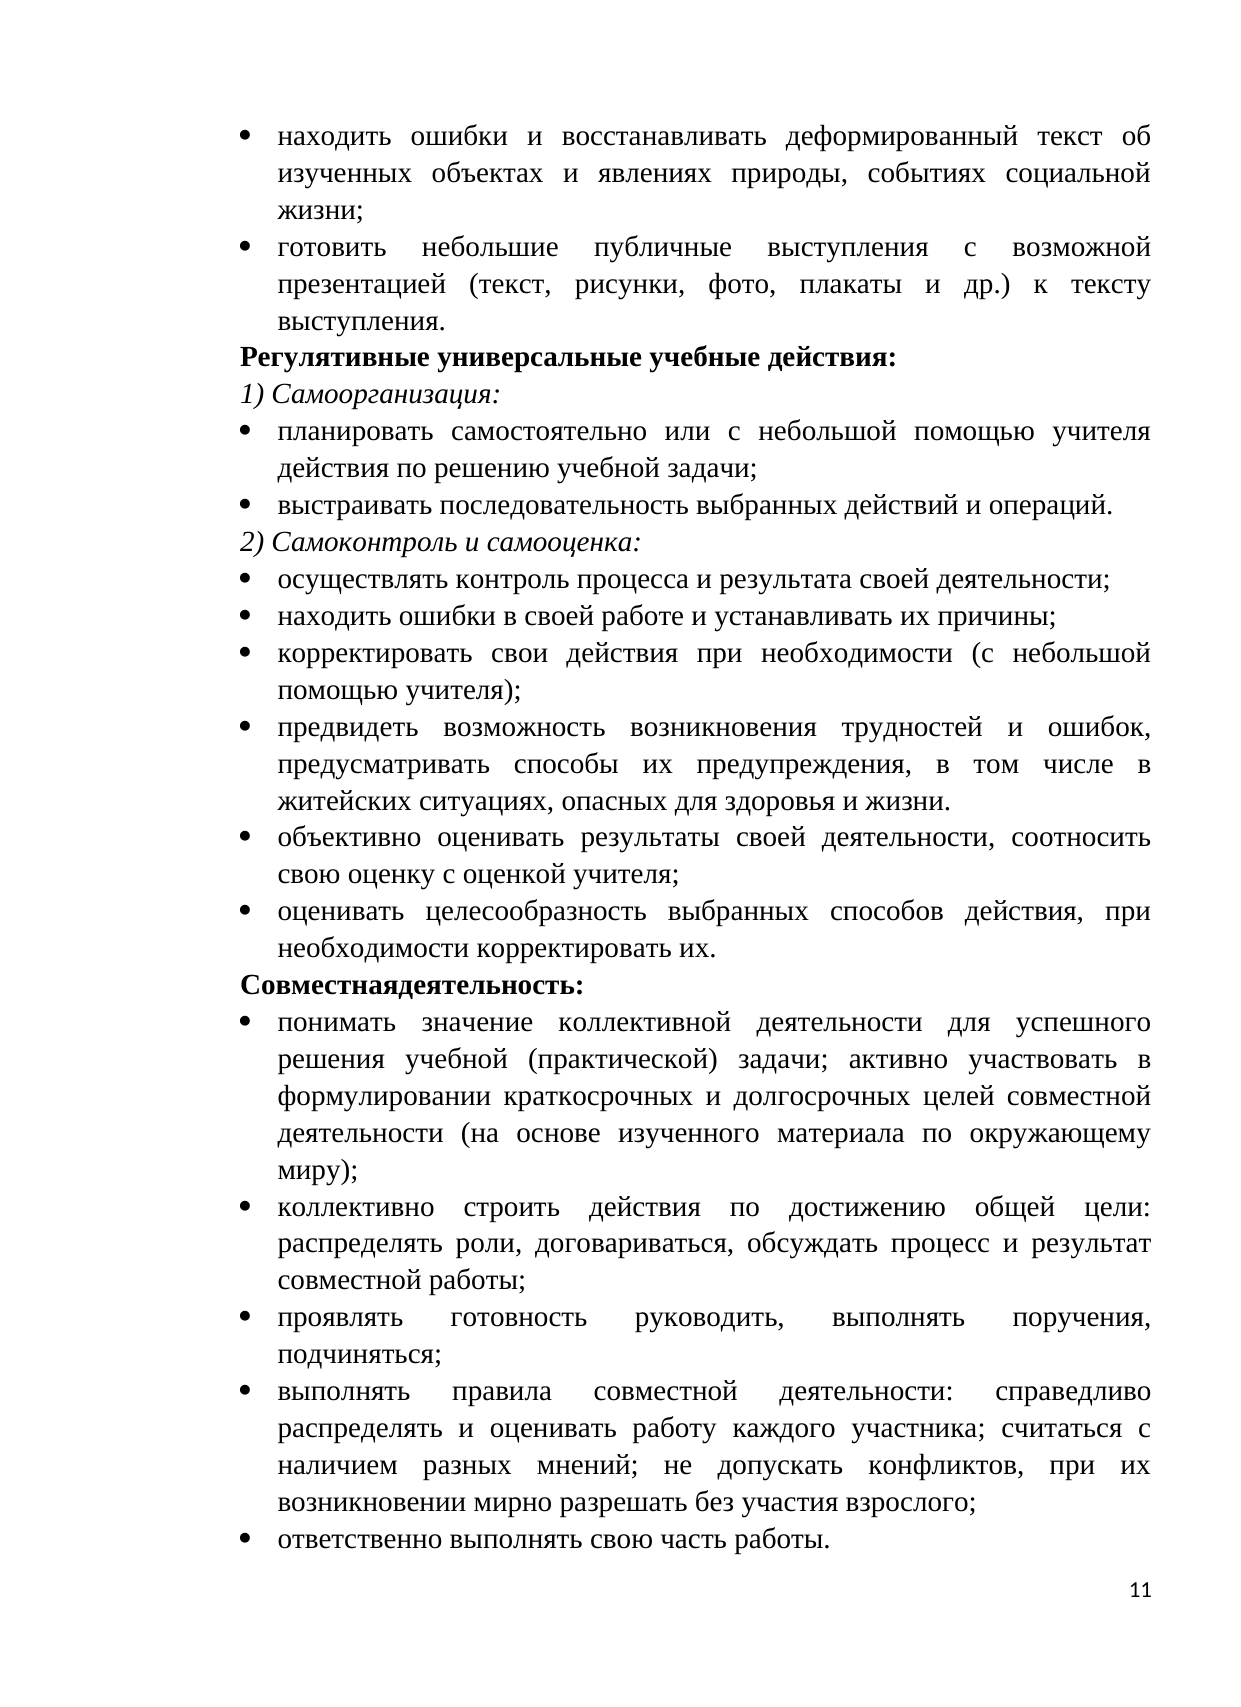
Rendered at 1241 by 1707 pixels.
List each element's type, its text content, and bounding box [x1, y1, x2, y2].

list выстраивать последовательность выбранных действий и операций. [240, 487, 1152, 521]
list находить ошибки и восстанавливать деформированный текст об изученных объектах и явлениях природы, событиях социальной жизни; [240, 118, 1152, 226]
list понимать значение коллективной деятельности для успешного решения учебной (практической) задачи; активно участвовать в формулировании краткосрочных и долгосрочных целей совместной деятельности (на основе изученного материала по окружающему миру); [240, 1004, 1152, 1185]
list ответственно выполнять свою часть работы. [240, 1521, 1152, 1554]
list корректировать свои действия при необходимости (с небольшой помощью учителя); [240, 635, 1152, 706]
list оценивать целесообразность выбранных способов действия, при необходимости корректировать их. [240, 893, 1152, 964]
text 1) Самоорганизация: [177, 376, 1152, 410]
list готовить небольшие публичные выступления с возможной презентацией (текст, рисунки, фото, плакаты и др.) к тексту выступления. [240, 229, 1152, 336]
list находить ошибки в своей работе и устанавливать их причины; [240, 598, 1152, 632]
text Регулятивные универсальные учебные действия: [177, 339, 1152, 373]
list выполнять правила совместной деятельности: справедливо распределять и оценивать работу каждого участника; считаться с наличием разных мнений; не допускать конфликтов, при их возникновении мирно разрешать без участия взрослого; [240, 1373, 1152, 1517]
list коллективно строить действия по достижению общей цели: распределять роли, договариваться, обсуждать процесс и результат совместной работы; [240, 1189, 1152, 1296]
text Совместнаядеятельность: [177, 967, 1152, 1001]
list осуществлять контроль процесса и результата своей деятельности; [240, 561, 1152, 595]
list объективно оценивать результаты своей деятельности, соотносить свою оценку с оценкой учителя; [240, 819, 1152, 890]
list планировать самостоятельно или с небольшой помощью учителя действия по решению учебной задачи; [240, 413, 1152, 484]
list предвидеть возможность возникновения трудностей и ошибок, предусматривать способы их предупреждения, в том числе в житейских ситуациях, опасных для здоровья и жизни. [240, 709, 1152, 816]
list проявлять готовность руководить, выполнять поручения, подчиняться; [240, 1299, 1152, 1370]
text 2) Самоконтроль и самооценка: [177, 524, 1152, 558]
